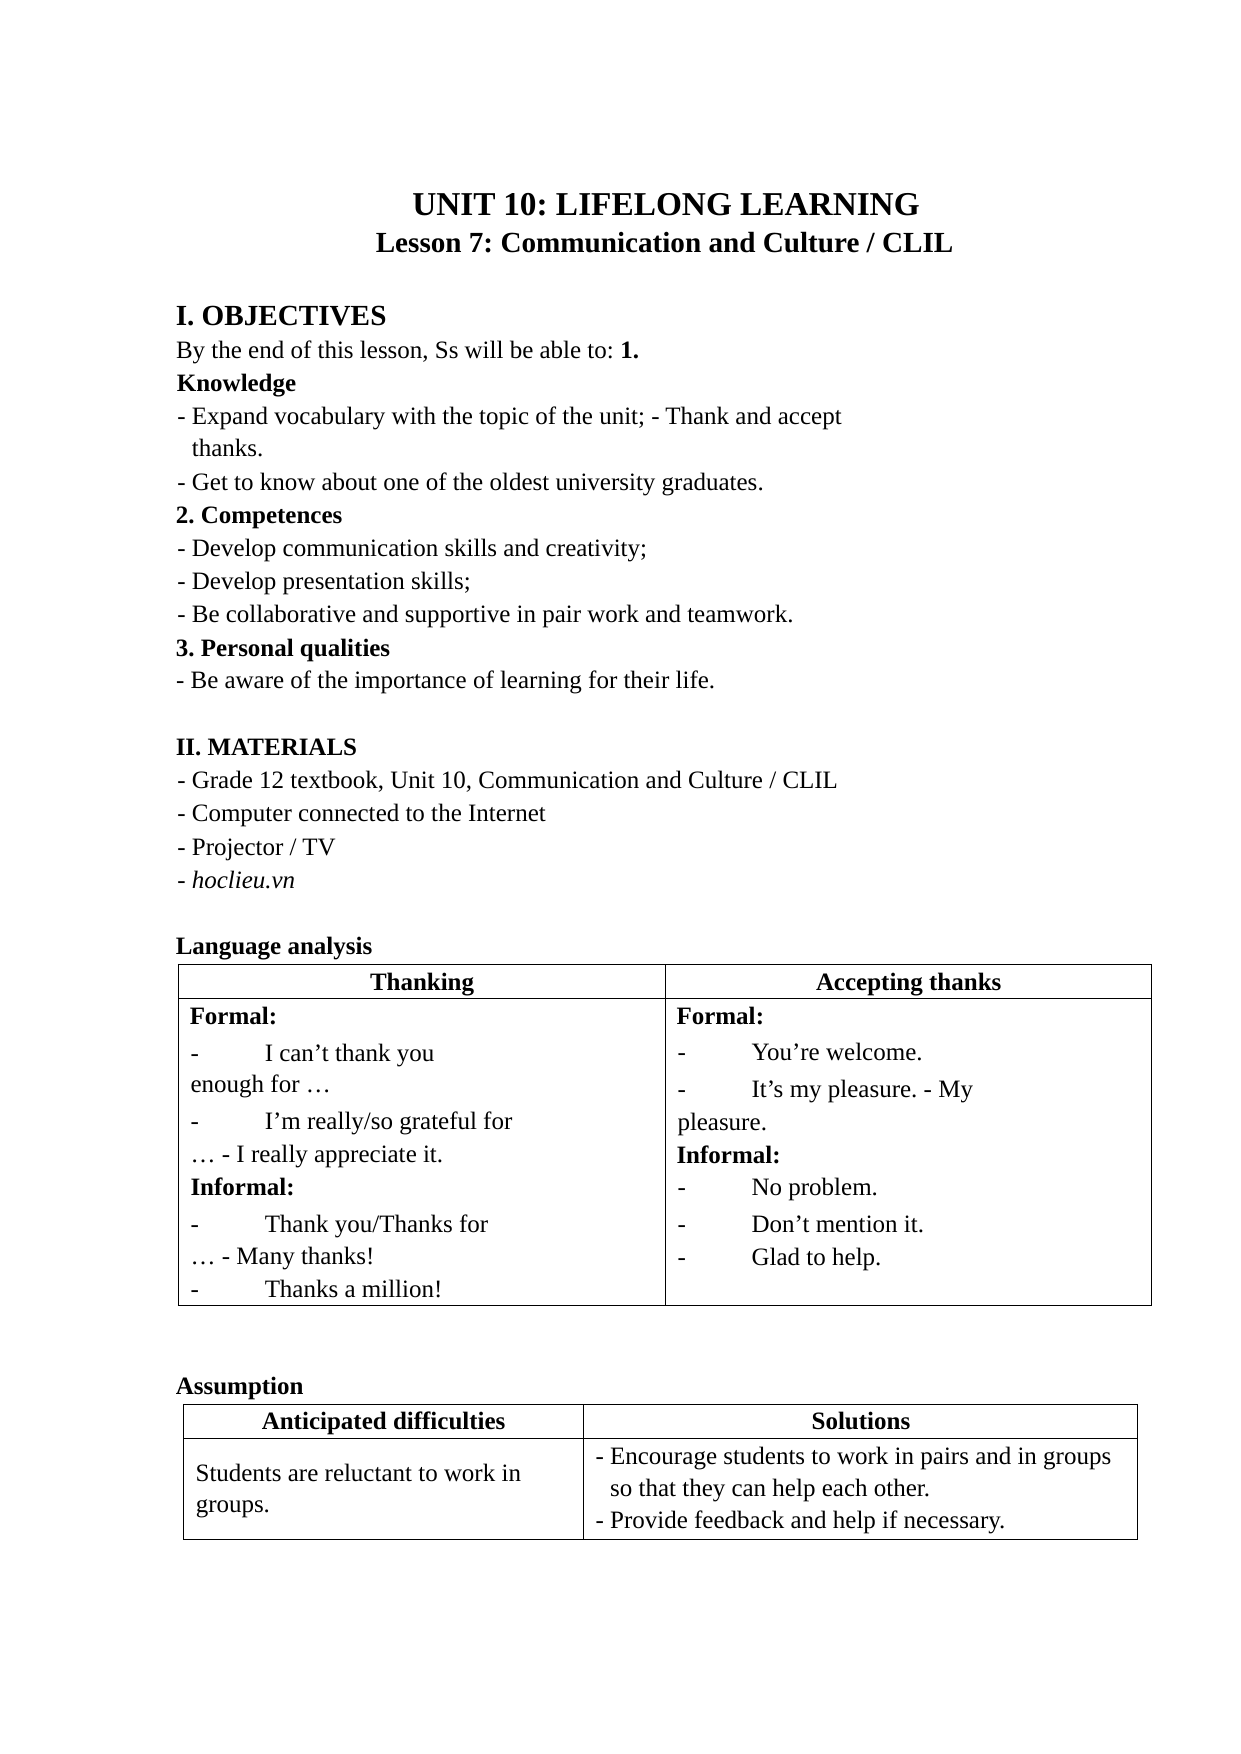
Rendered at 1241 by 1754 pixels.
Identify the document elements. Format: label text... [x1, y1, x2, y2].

table_cell Encourage students to work in pairs and in groups so that they can help each other. Provide feedback and help if necessary. [584, 1439, 1137, 1538]
list Grade 12 textbook, Unit 10, Communication and Culture / CLIL [177, 765, 1152, 794]
subtitle I. OBJECTIVES [176, 298, 476, 332]
subtitle UNIT 10: LIFELONG LEARNING [177, 184, 920, 223]
list hoclieu.vn [177, 865, 1152, 894]
list Be collaborative and supportive in pair work and teamwork. [177, 599, 1152, 628]
text Language analysis [176, 931, 1152, 960]
text 3. Personal qualities [176, 633, 1152, 662]
text II. MATERIALS [176, 732, 1152, 761]
table_header Thanking [179, 965, 665, 998]
text 2. Competences [176, 500, 1152, 529]
list Projector / TV [177, 832, 1152, 860]
text Assumption [176, 1371, 1152, 1400]
list Develop communication skills and creativity; [177, 533, 1152, 562]
table_header Anticipated difficulties [184, 1405, 583, 1438]
list Develop presentation skills; [177, 566, 1152, 595]
text - Be aware of the importance of learning for their life. [176, 666, 1152, 694]
text By the end of this lesson, Ss will be able to: 1. Knowledge [176, 335, 640, 397]
list Computer connected to the Internet [177, 798, 1152, 827]
list Expand vocabulary with the topic of the unit; - Thank and accept thanks. [177, 401, 906, 462]
table_header Solutions [584, 1405, 1137, 1438]
table_cell Formal: I can’t thank you enough for … I’m really/so grateful for … - I really appreciate it. Informal: Thank you/Thanks for … - Many thanks! Thanks a million! [179, 999, 665, 1305]
table_cell Students are reluctant to work in groups. [184, 1439, 583, 1538]
table_cell Formal: You’re welcome. It’s my pleasure. - My pleasure. Informal: No problem. Don’t mention it. Glad to help. [666, 999, 1151, 1305]
table_header Accepting thanks [666, 965, 1151, 998]
list Get to know about one of the oldest university graduates. [177, 467, 906, 496]
text Lesson 7: Communication and Culture / CLIL [177, 226, 953, 259]
